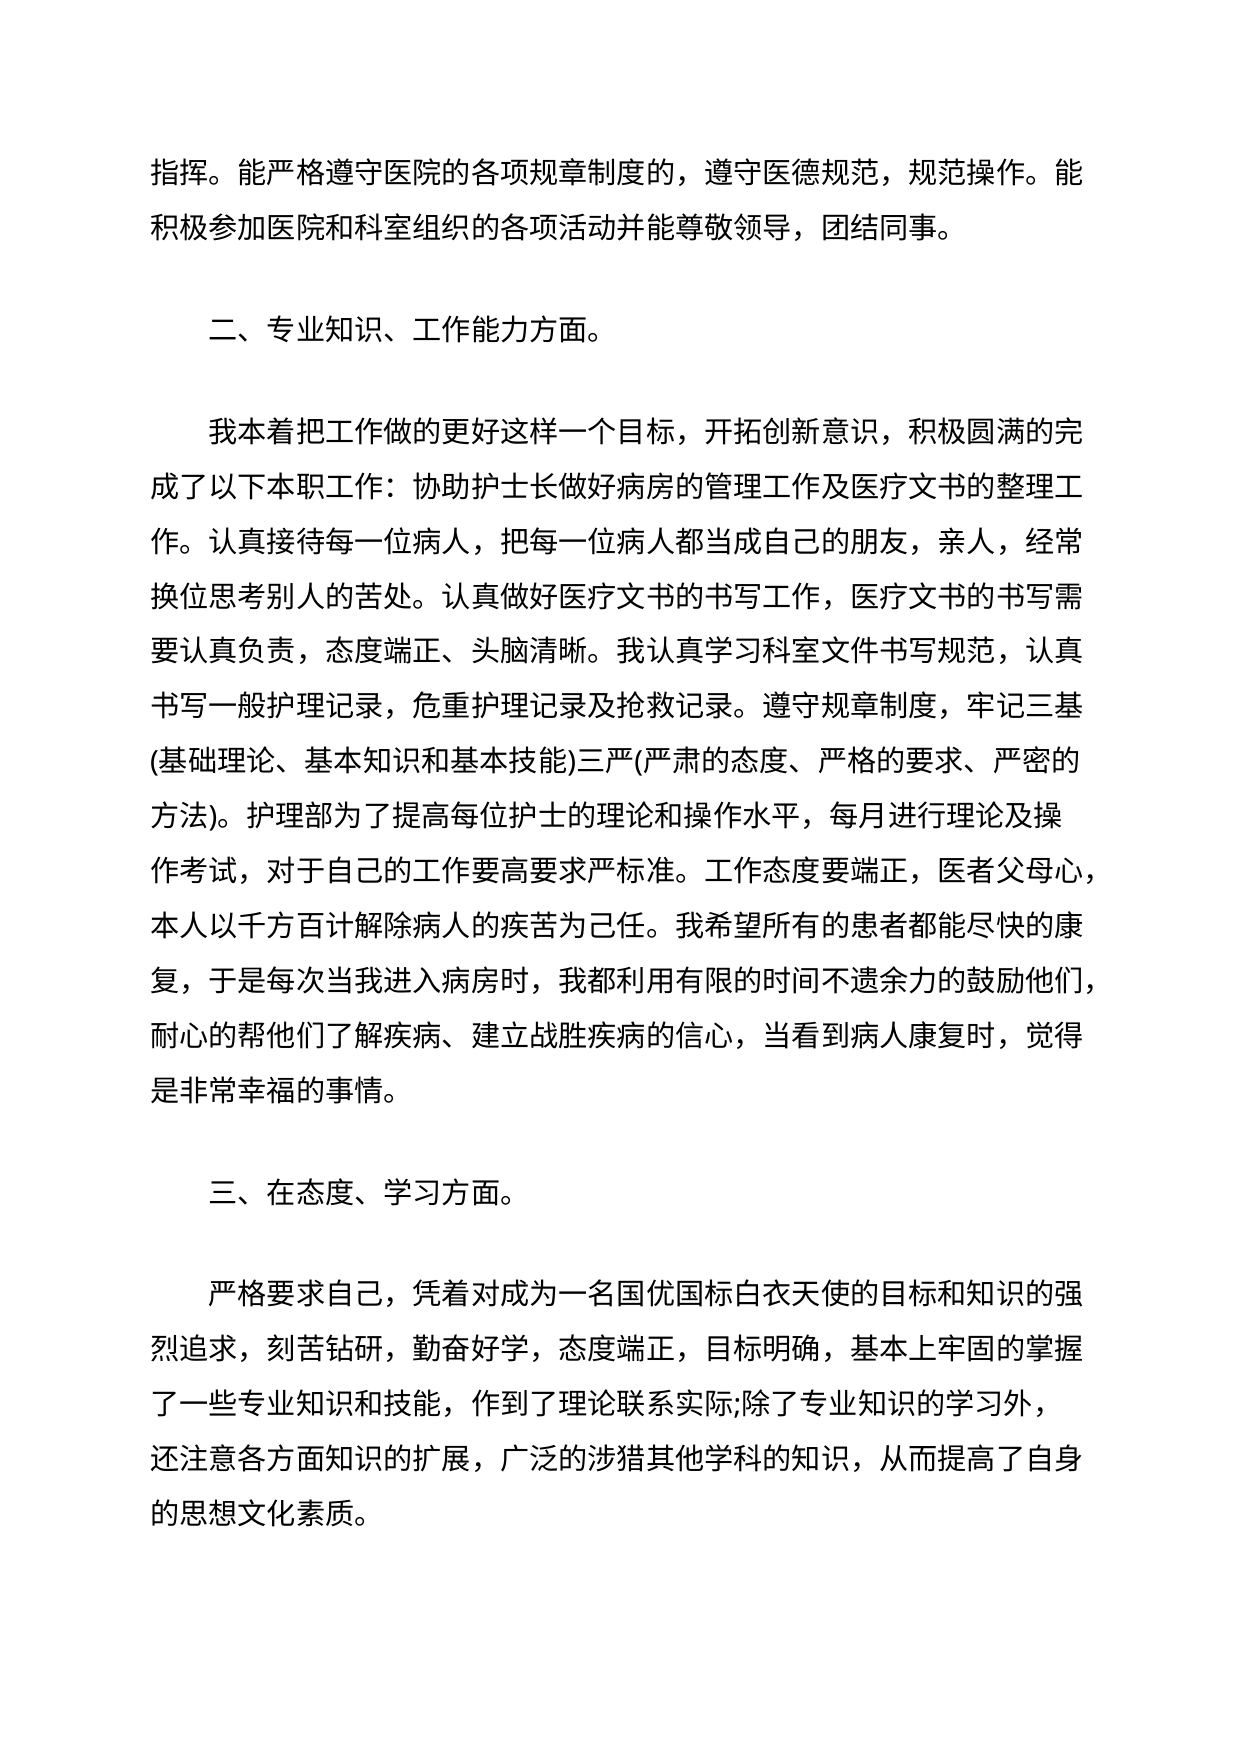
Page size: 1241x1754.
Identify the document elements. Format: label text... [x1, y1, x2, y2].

text 严格要求自己，凭着对成为一名国优国标白衣天使的目标和知识的强烈追求，刻苦钻研，勤奋好学，态度端正，目标明确，基本上牢固的掌握了一些专业知识和技能，作到了理论联系实际;除了专业知识的学习外，还注意各方面知识的扩展，广泛的涉猎其他学科的知识，从而提高了自身的思想文化素质。 [150, 1271, 1090, 1533]
text 我本着把工作做的更好这样一个目标，开拓创新意识，积极圆满的完成了以下本职工作：协助护士长做好病房的管理工作及医疗文书的整理工作。认真接待每一位病人，把每一位病人都当成自己的朋友，亲人，经常换位思考别人的苦处。认真做好医疗文书的书写工作，医疗文书的书写需要认真负责，态度端正、头脑清晰。我认真学习科室文件书写规范，认真书写一般护理记录，危重护理记录及抢救记录。遵守规章制度，牢记三基(基础理论、基本知识和基本技能)三严(严肃的态度、严格的要求、严密的方法)。护理部为了提高每位护士的理论和操作水平，每月进行理论及操作考试，对于自己的工作要高要求严标准。工作态度要端正，医者父母心，本人以千方百计解除病人的疾苦为己任。我希望所有的患者都能尽快的康复，于是每次当我进入病房时，我都利用有限的时间不遗余力的鼓励他们，耐心的帮他们了解疾病、建立战胜疾病的信心，当看到病人康复时，觉得是非常幸福的事情。 [150, 408, 1090, 1110]
text 三、在态度、学习方面。 [150, 1169, 1090, 1211]
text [150, 150, 1090, 247]
text 二、专业知识、工作能力方面。 [150, 307, 1090, 349]
